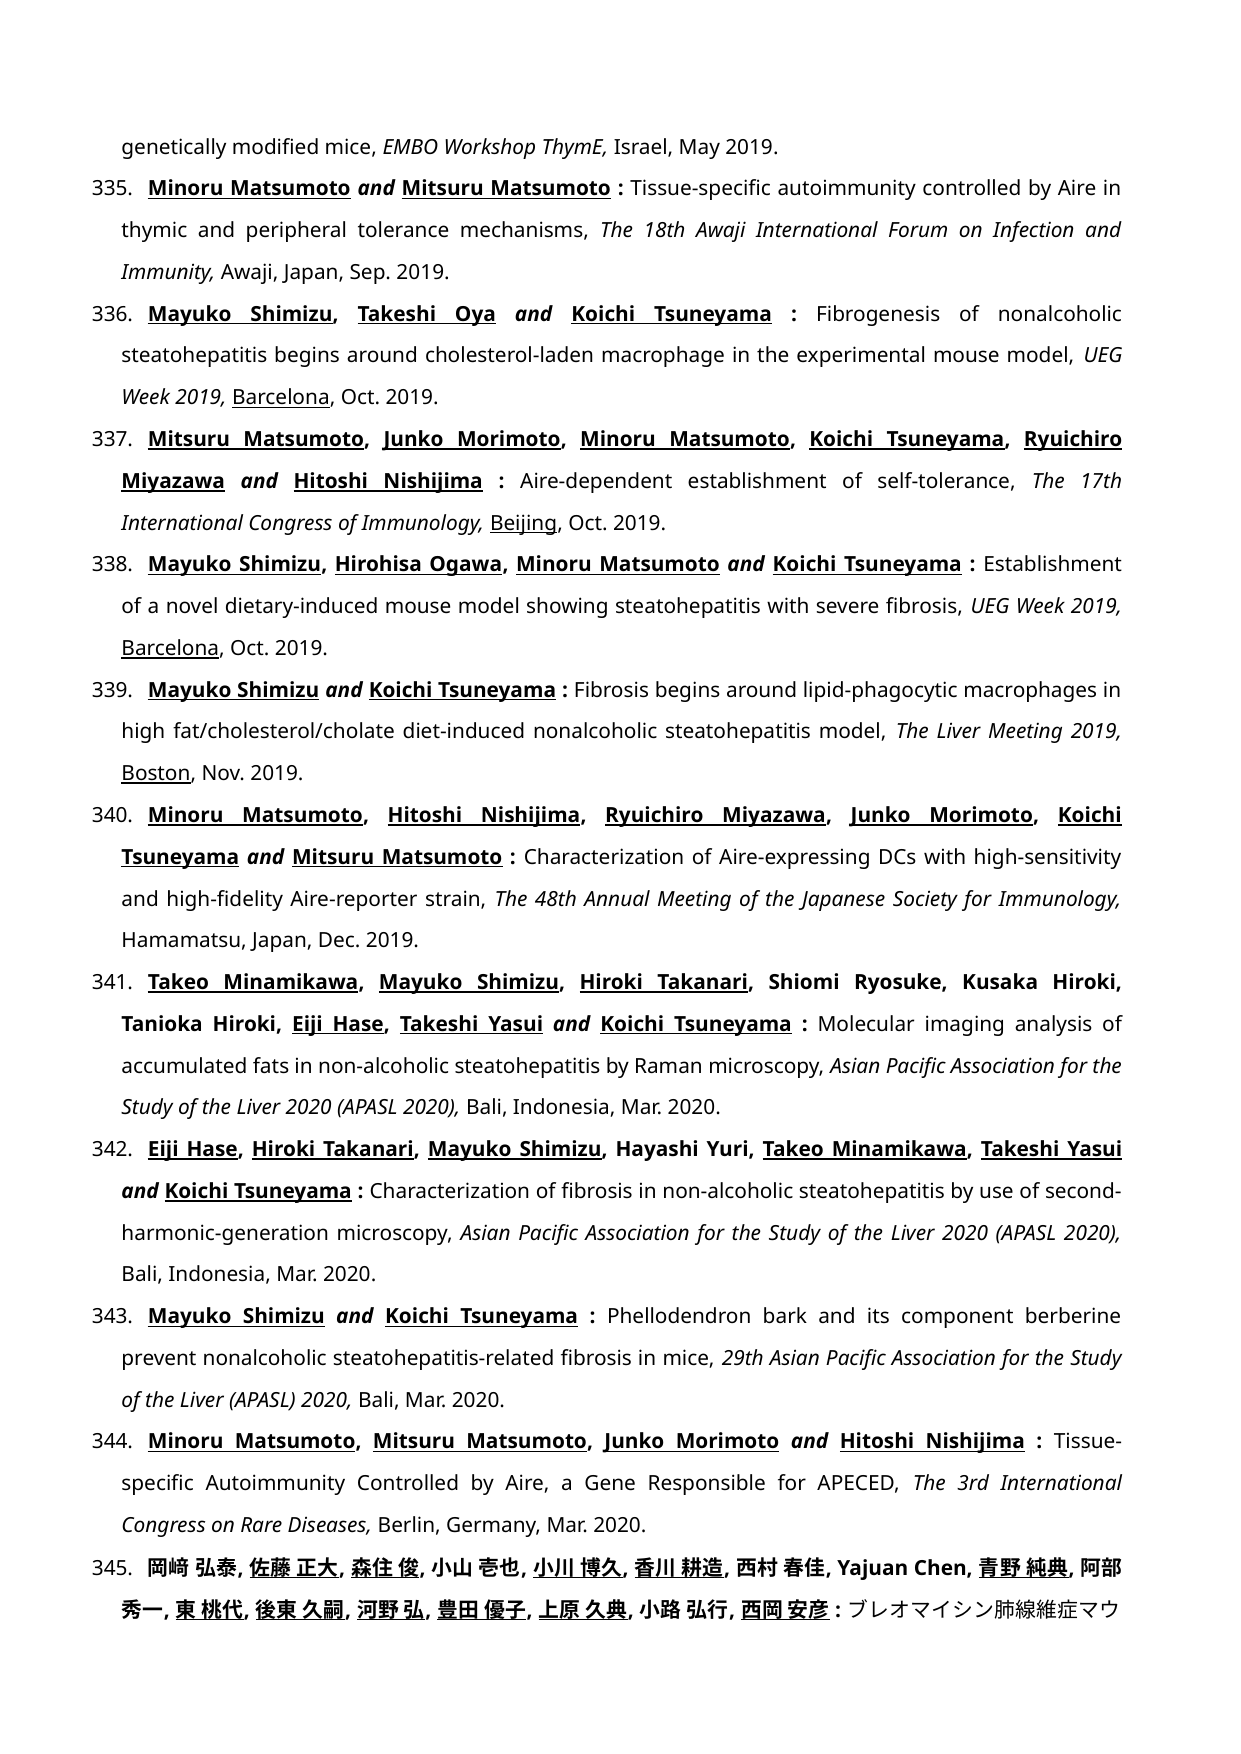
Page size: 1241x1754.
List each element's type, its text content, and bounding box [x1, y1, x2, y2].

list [92, 1545, 1122, 1629]
list Minoru Matsumoto, Mitsuru Matsumoto, Junko Morimoto and Hitoshi Nishijima : Tissue-specific Autoimmunity Controlled by Aire, a Gene Responsible for APECED, The 3rd International Congress on Rare Diseases, Berlin, Germany, Mar. 2020. [92, 1420, 1122, 1545]
list Mayuko Shimizu, Hirohisa Ogawa, Minoru Matsumoto and Koichi Tsuneyama : Establishment of a novel dietary-induced mouse model showing steatohepatitis with severe fibrosis, UEG Week 2019, Barcelona, Oct. 2019. [92, 543, 1122, 668]
list Mayuko Shimizu and Koichi Tsuneyama : Fibrosis begins around lipid-phagocytic macrophages in high fat/cholesterol/cholate diet-induced nonalcoholic steatohepatitis model, The Liver Meeting 2019, Boston, Nov. 2019. [92, 668, 1122, 793]
list Mitsuru Matsumoto, Junko Morimoto, Minoru Matsumoto, Koichi Tsuneyama, Ryuichiro Miyazawa and Hitoshi Nishijima : Aire-dependent establishment of self-tolerance, The 17th International Congress of Immunology, Beijing, Oct. 2019. [92, 417, 1122, 543]
list Takeo Minamikawa, Mayuko Shimizu, Hiroki Takanari, Shiomi Ryosuke, Kusaka Hiroki, Tanioka Hiroki, Eiji Hase, Takeshi Yasui and Koichi Tsuneyama : Molecular imaging analysis of accumulated fats in non-alcoholic steatohepatitis by Raman microscopy, Asian Pacific Association for the Study of the Liver 2020 (APASL 2020), Bali, Indonesia, Mar. 2020. [92, 961, 1122, 1128]
list Mayuko Shimizu and Koichi Tsuneyama : Phellodendron bark and its component berberine prevent nonalcoholic steatohepatitis-related fibrosis in mice, 29th Asian Pacific Association for the Study of the Liver (APASL) 2020, Bali, Mar. 2020. [92, 1295, 1122, 1420]
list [92, 125, 1122, 167]
list Mayuko Shimizu, Takeshi Oya and Koichi Tsuneyama : Fibrogenesis of nonalcoholic steatohepatitis begins around cholesterol-laden macrophage in the experimental mouse model, UEG Week 2019, Barcelona, Oct. 2019. [92, 292, 1122, 417]
list Minoru Matsumoto and Mitsuru Matsumoto : Tissue-specific autoimmunity controlled by Aire in thymic and peripheral tolerance mechanisms, The 18th Awaji International Forum on Infection and Immunity, Awaji, Japan, Sep. 2019. [92, 167, 1122, 292]
list Eiji Hase, Hiroki Takanari, Mayuko Shimizu, Hayashi Yuri, Takeo Minamikawa, Takeshi Yasui and Koichi Tsuneyama : Characterization of fibrosis in non-alcoholic steatohepatitis by use of second-harmonic-generation microscopy, Asian Pacific Association for the Study of the Liver 2020 (APASL 2020), Bali, Indonesia, Mar. 2020. [92, 1128, 1122, 1295]
list Minoru Matsumoto, Hitoshi Nishijima, Ryuichiro Miyazawa, Junko Morimoto, Koichi Tsuneyama and Mitsuru Matsumoto : Characterization of Aire-expressing DCs with high-sensitivity and high-fidelity Aire-reporter strain, The 48th Annual Meeting of the Japanese Society for Immunology, Hamamatsu, Japan, Dec. 2019. [92, 793, 1122, 961]
